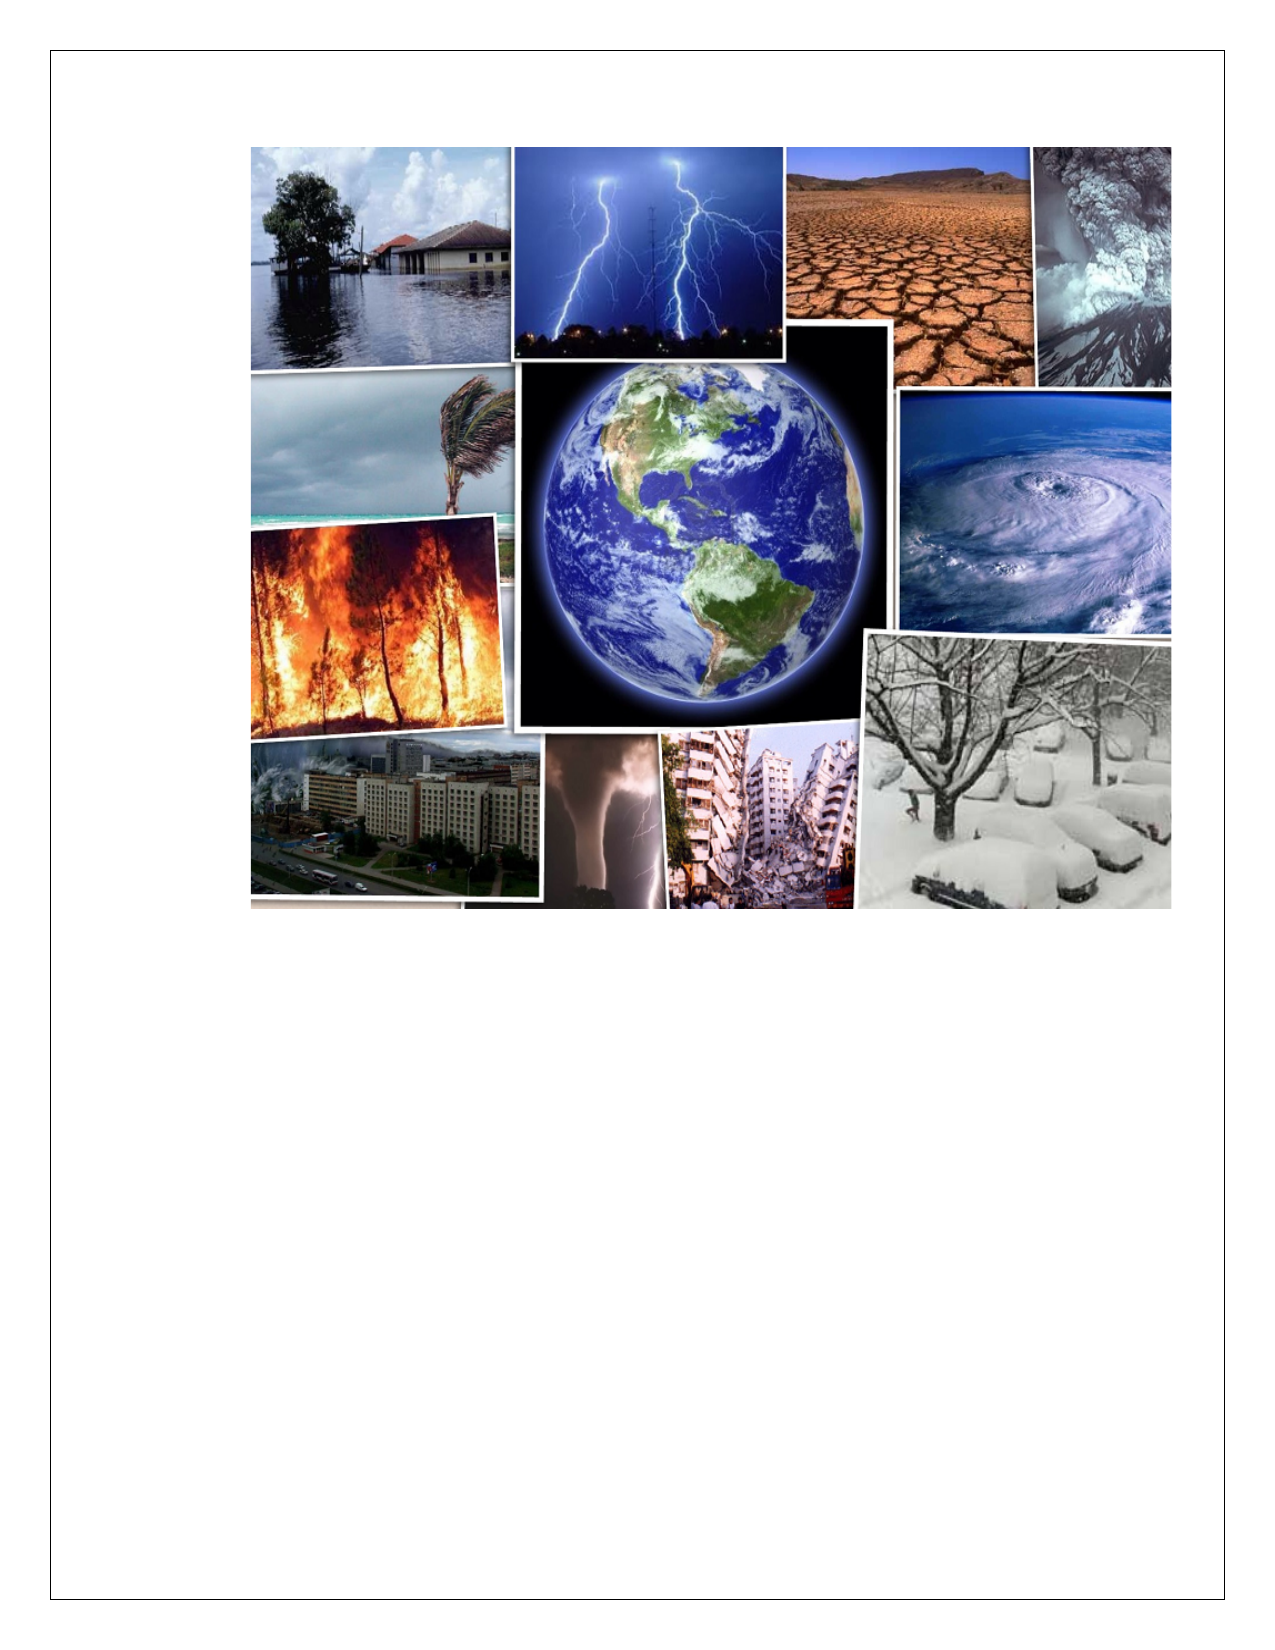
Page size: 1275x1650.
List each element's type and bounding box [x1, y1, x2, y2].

picture [250, 147, 1172, 909]
